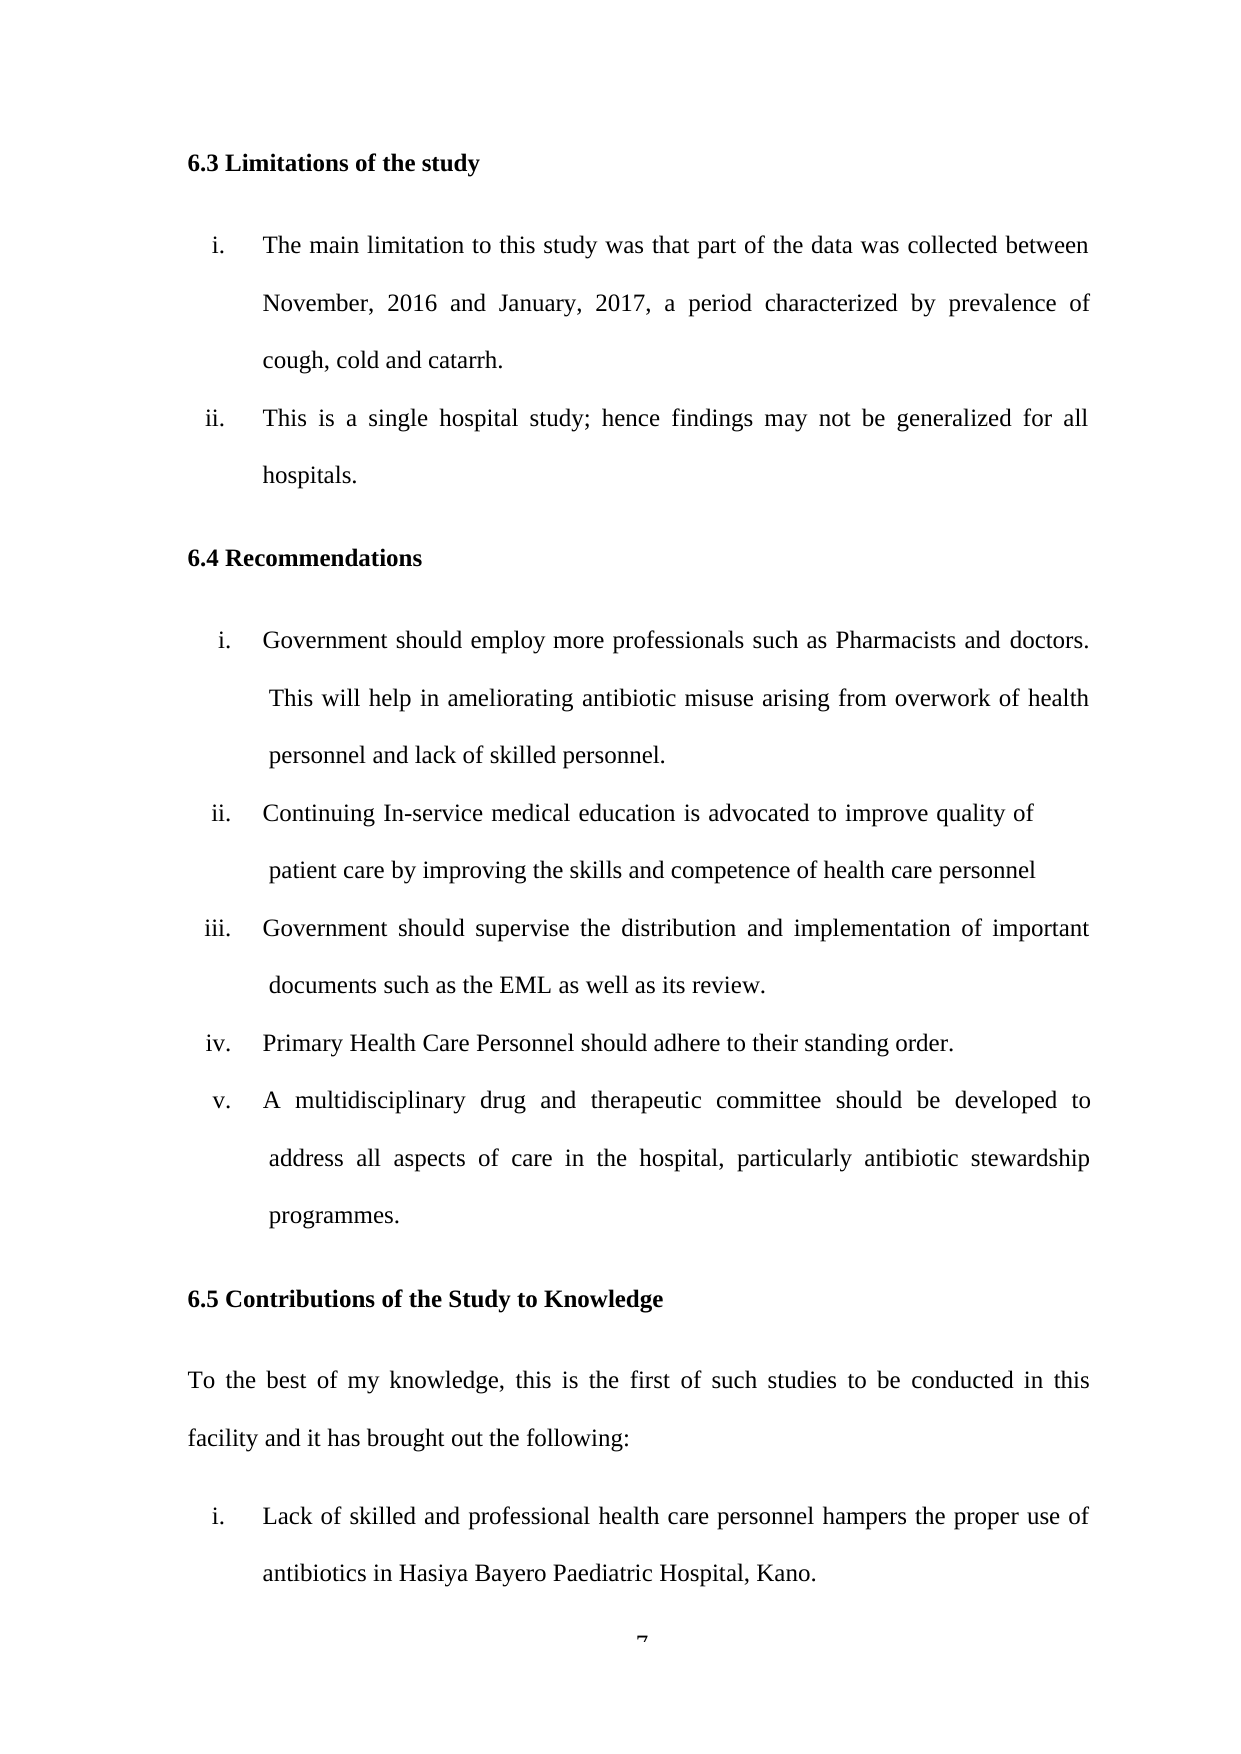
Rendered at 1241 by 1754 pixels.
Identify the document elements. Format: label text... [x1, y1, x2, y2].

list Lack of skilled and professional health care personnel hampers the proper use of antibiotics in Hasiya Bayero Paediatric Hospital, Kano. [212, 1501, 1090, 1587]
list This is a single hospital study; hence findings may not be generalized for all hospitals. [205, 403, 1089, 489]
list Government should supervise the distribution and implementation of important documents such as the EML as well as its review. [204, 913, 1090, 999]
list The main limitation to this study was that part of the data was collected between November, 2016 and January, 2017, a period characterized by prevalence of cough, cold and catarrh. [212, 230, 1090, 374]
text To the best of my knowledge, this is the first of such studies to be conducted in this facility and it has brought out the following: [187, 1366, 1091, 1452]
subtitle Contributions of the Study to Knowledge [187, 1284, 1171, 1312]
text This will help in ameliorating antibiotic misuse arising from overwork of health personnel and lack of skilled personnel. [269, 683, 1091, 769]
subtitle Limitations of the study [187, 148, 1171, 177]
list Government should employ more professionals such as Pharmacists and doctors. [218, 625, 1171, 654]
subtitle Recommendations [187, 543, 1171, 572]
list Primary Health Care Personnel should adhere to their standing order. [205, 1028, 1171, 1057]
list Continuing In-service medical education is advocated to improve quality of patient care by improving the skills and competence of health care personnel [211, 798, 1090, 884]
list A multidisciplinary drug and therapeutic committee should be developed to address all aspects of care in the hospital, particularly antibiotic stewardship programmes. [212, 1086, 1091, 1229]
